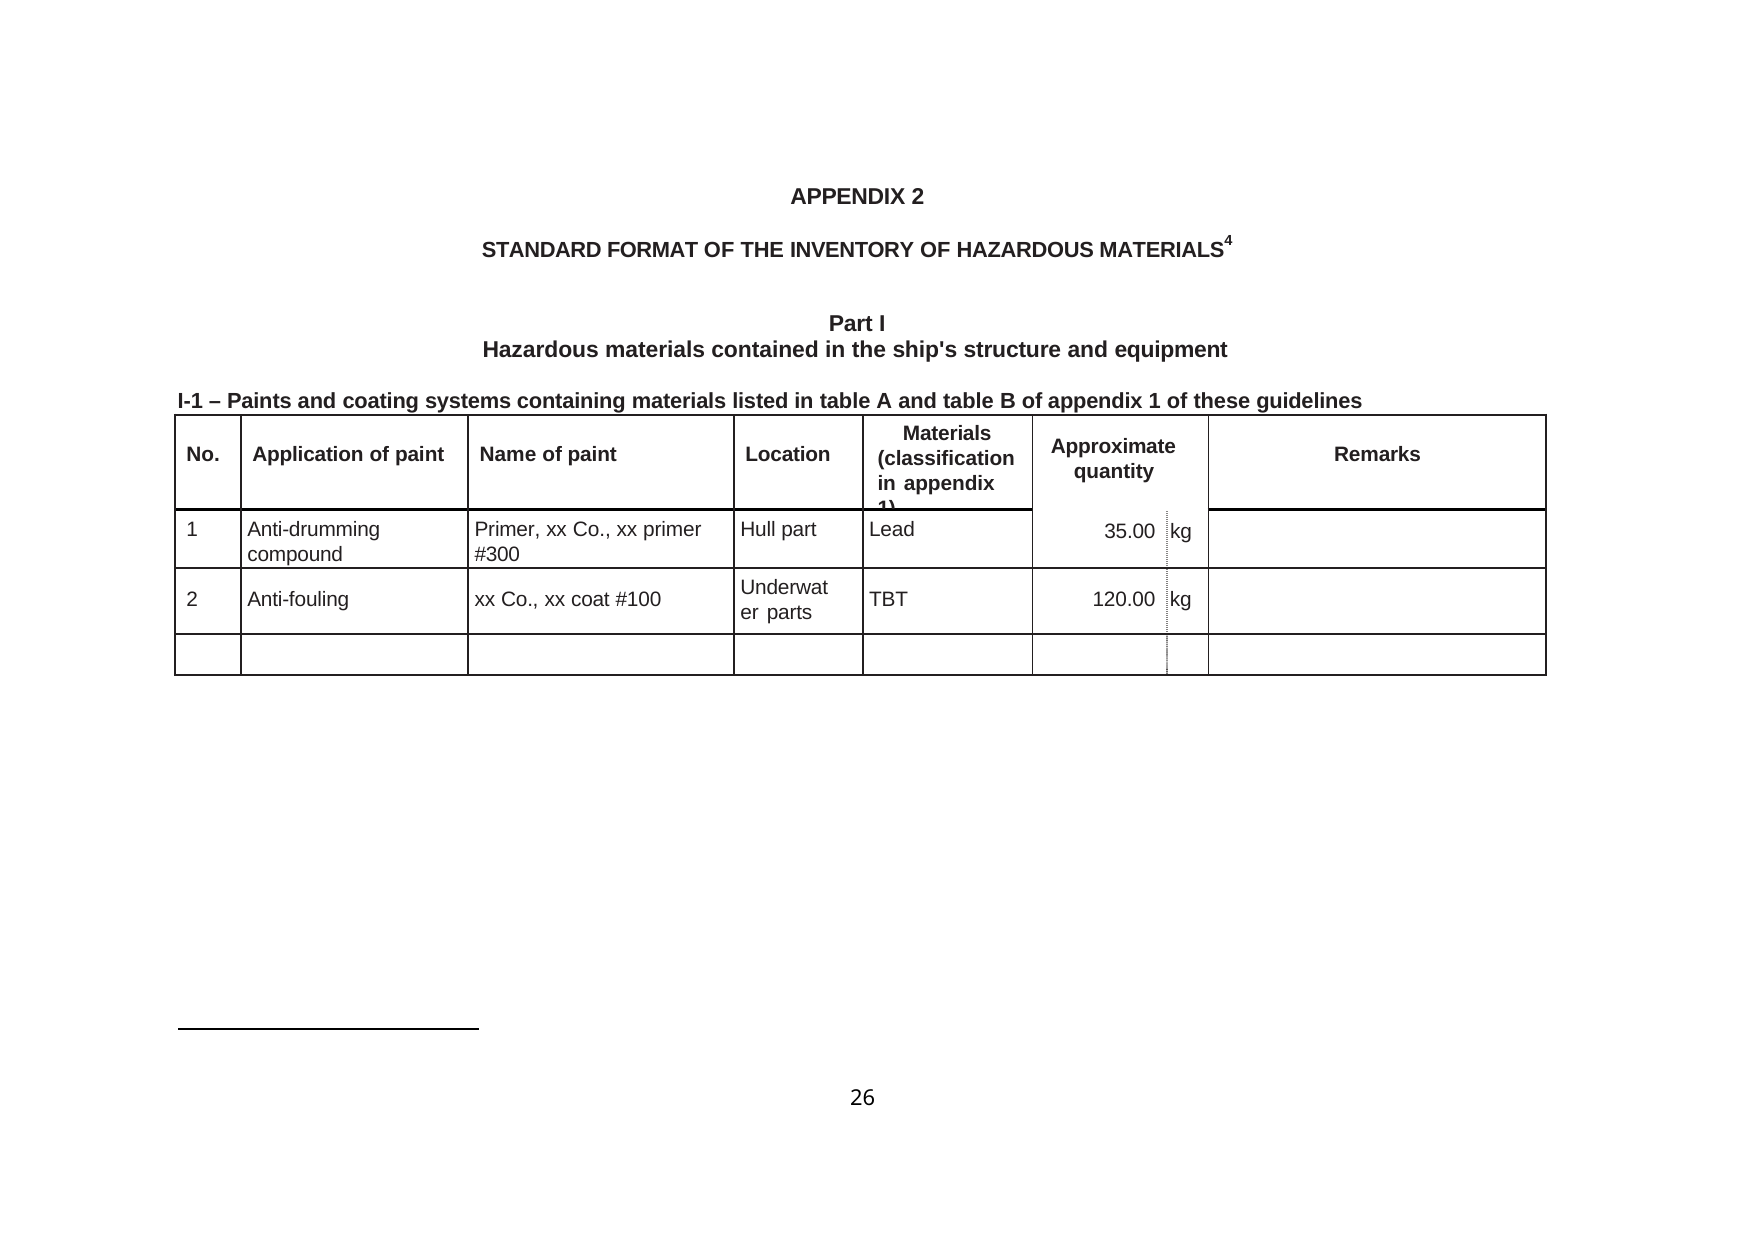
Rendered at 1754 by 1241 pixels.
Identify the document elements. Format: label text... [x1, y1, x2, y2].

table_cell [242, 635, 467, 674]
text Part I [481, 311, 1233, 337]
table_cell [1033, 635, 1208, 674]
table_cell [469, 635, 733, 674]
table_cell [1209, 569, 1545, 633]
table_header Materials (classification in appendix 1) [864, 416, 1032, 508]
table_cell Lead [864, 511, 1032, 567]
table_header Approximate quantity [1033, 416, 1208, 508]
table_cell Hull part [735, 511, 862, 567]
table_cell [1209, 511, 1545, 567]
table_header Remarks [1209, 416, 1545, 508]
table_cell [176, 635, 240, 674]
table_cell Underwat er parts [735, 569, 862, 633]
table_header Application of paint [242, 416, 467, 508]
table_cell 35.00 kg [1033, 508, 1208, 567]
subtitle STANDARD FORMAT OF THE INVENTORY OF HAZARDOUS MATERIALS4 [481, 231, 1233, 262]
text Hazardous materials contained in the ship's structure and equipment [477, 337, 1233, 362]
table_cell [735, 635, 862, 674]
table_cell 1 [176, 511, 240, 567]
table_cell TBT [864, 569, 1032, 633]
table_header Name of paint [469, 416, 733, 508]
subtitle APPENDIX 2 [481, 183, 1233, 210]
table_cell [1209, 635, 1545, 674]
table_cell Primer, xx Co., xx primer #300 [469, 511, 733, 567]
list – Paints and coating systems containing materials listed in table A and table B of appendix 1 of these guidelines [177, 388, 1560, 413]
table_header No. [176, 416, 240, 508]
table_cell xx Co., xx coat #100 [469, 569, 733, 633]
table_cell Anti-fouling [242, 569, 467, 633]
table_cell [864, 635, 1032, 674]
table_header Location [735, 416, 862, 508]
table_cell 2 [176, 569, 240, 633]
table_cell 120.00 kg [1033, 569, 1208, 633]
table_cell Anti-drumming compound [242, 511, 467, 567]
